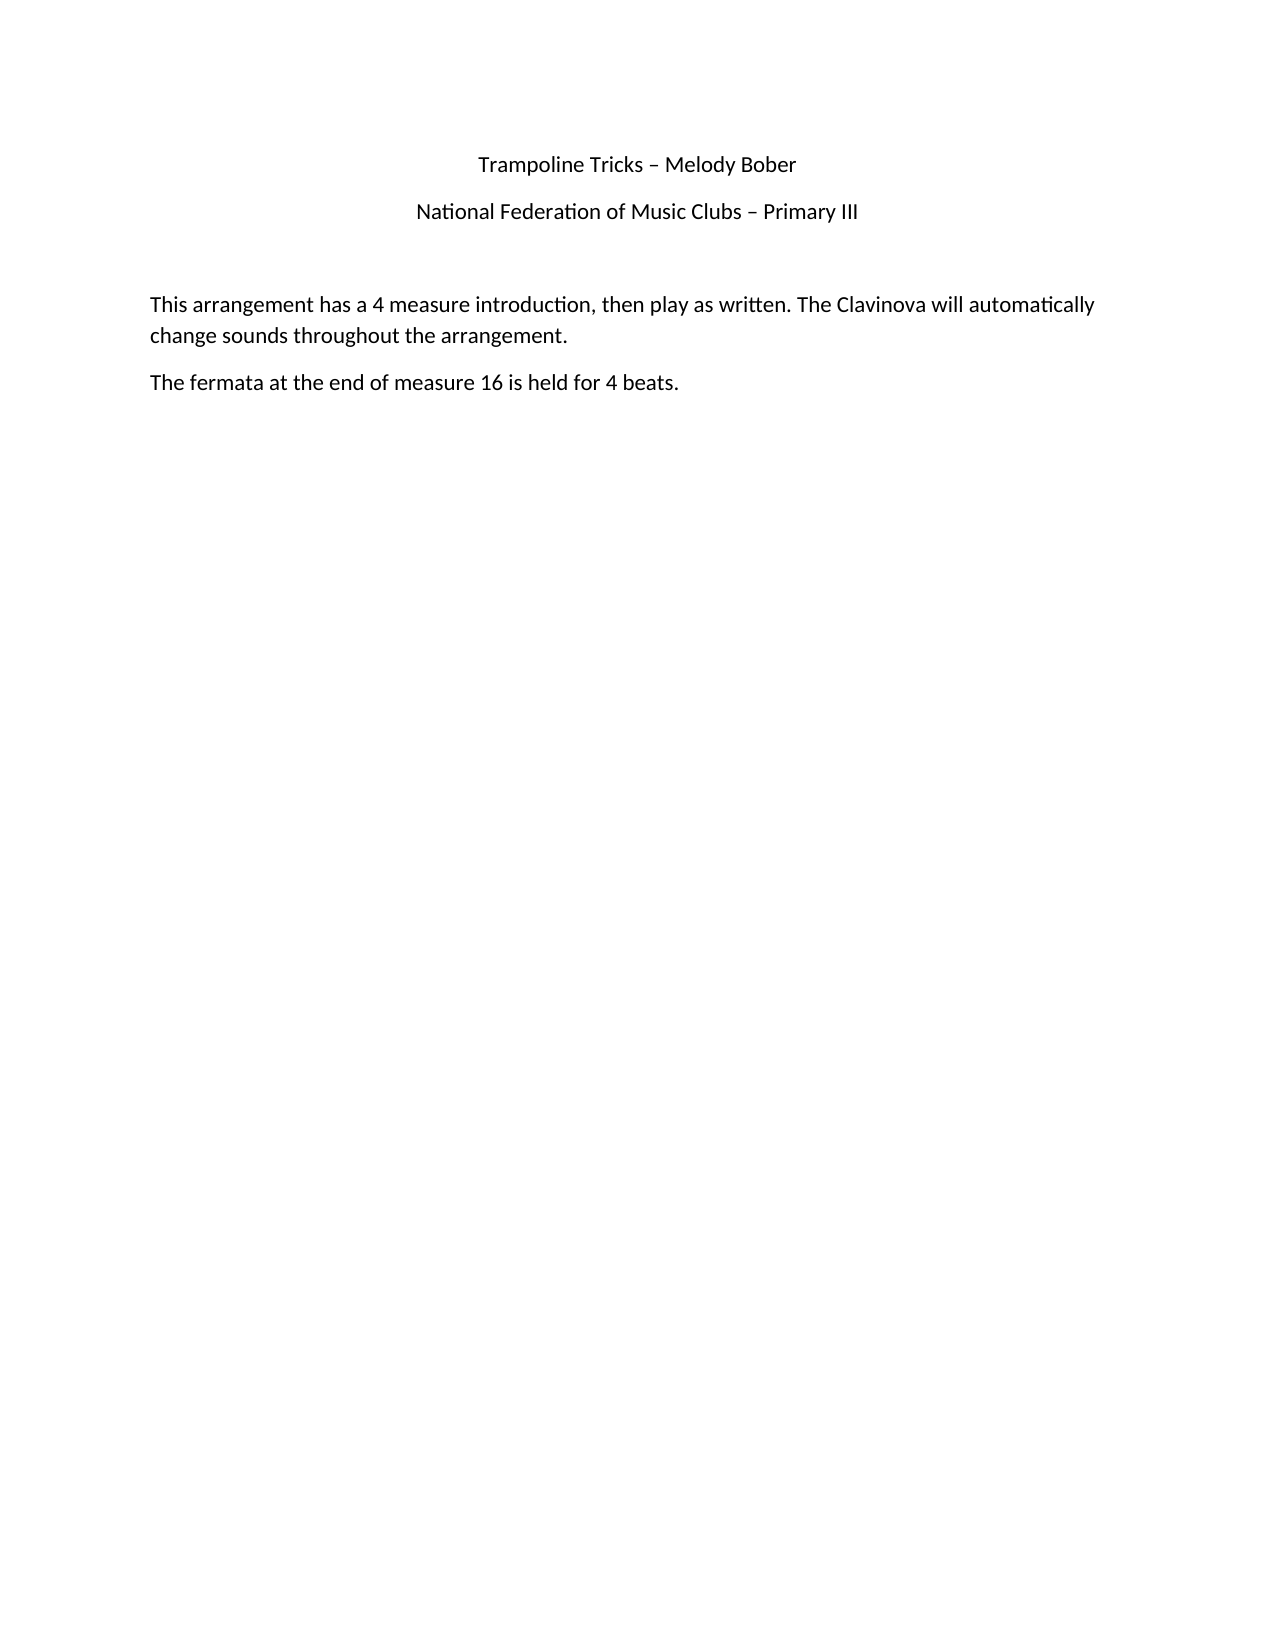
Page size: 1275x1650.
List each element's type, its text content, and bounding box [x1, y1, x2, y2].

text Trampoline Tricks – Melody Bober [150, 150, 1125, 178]
text This arrangement has a 4 measure introduction, then play as written. The Clavinova will automatically change sounds throughout the arrangement. [150, 291, 1125, 349]
text The fermata at the end of measure 16 is held for 4 beats. [150, 368, 1125, 396]
text National Federation of Music Clubs – Primary III [150, 197, 1125, 225]
